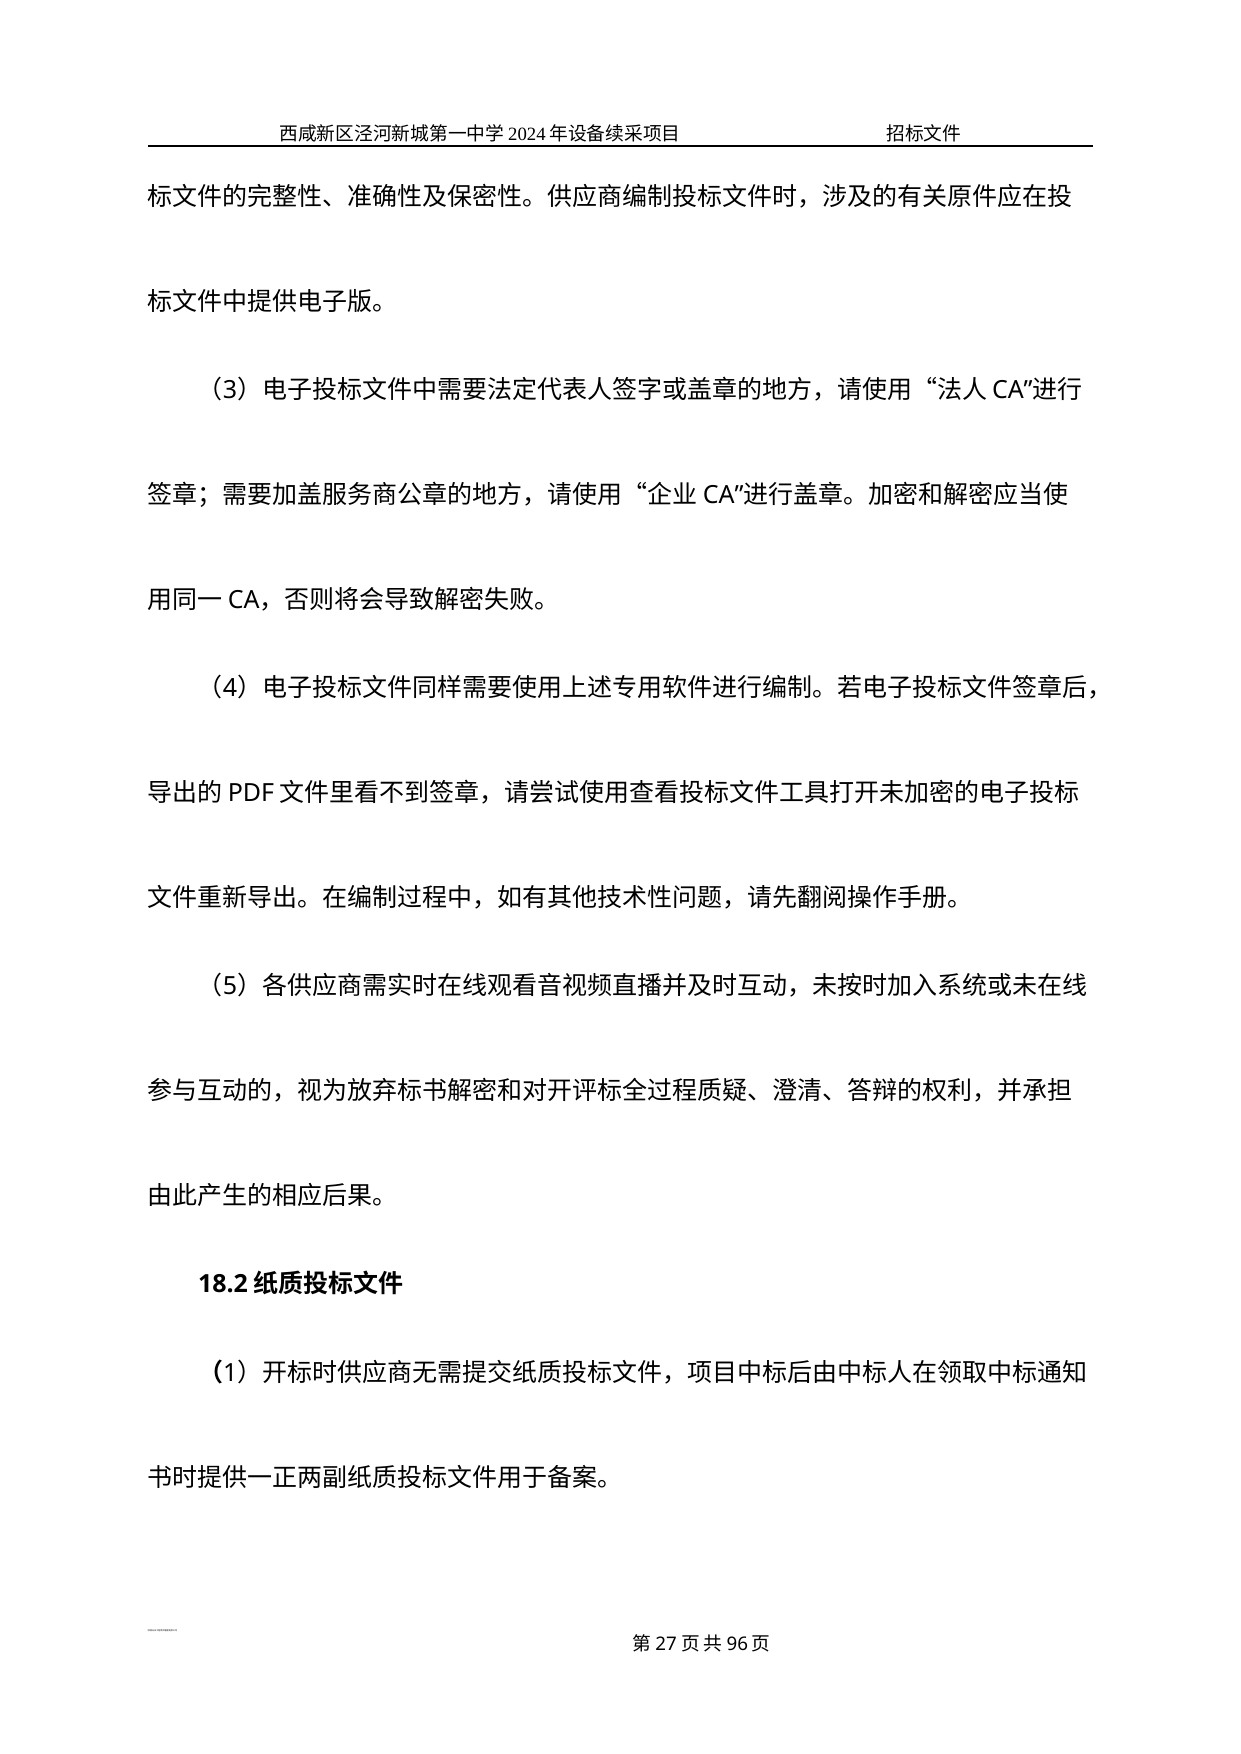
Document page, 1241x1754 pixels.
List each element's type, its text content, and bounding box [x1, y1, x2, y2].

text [148, 159, 1093, 334]
text （1）开标时供应商无需提交纸质投标文件，项目中标后由中标人在领取中标通知书时提供一正两副纸质投标文件用于备案。 [148, 1335, 1093, 1510]
text 18.2纸质投标文件 [148, 1247, 1093, 1317]
text （3）电子投标文件中需要法定代表人签字或盖章的地方，请使用“法人CA”进行签章；需要加盖服务商公章的地方，请使用“企业CA”进行盖章。加密和解密应当使用同一CA，否则将会导致解密失败。 [148, 353, 1093, 633]
text （5）各供应商需实时在线观看音视频直播并及时互动，未按时加入系统或未在线参与互动的，视为放弃标书解密和对开评标全过程质疑、澄清、答辩的权利，并承担由此产生的相应后果。 [148, 949, 1093, 1229]
text （4）电子投标文件同样需要使用上述专用软件进行编制。若电子投标文件签章后，导出的PDF文件里看不到签章，请尝试使用查看投标文件工具打开未加密的电子投标文件重新导出。在编制过程中，如有其他技术性问题，请先翻阅操作手册。 [148, 651, 1093, 931]
